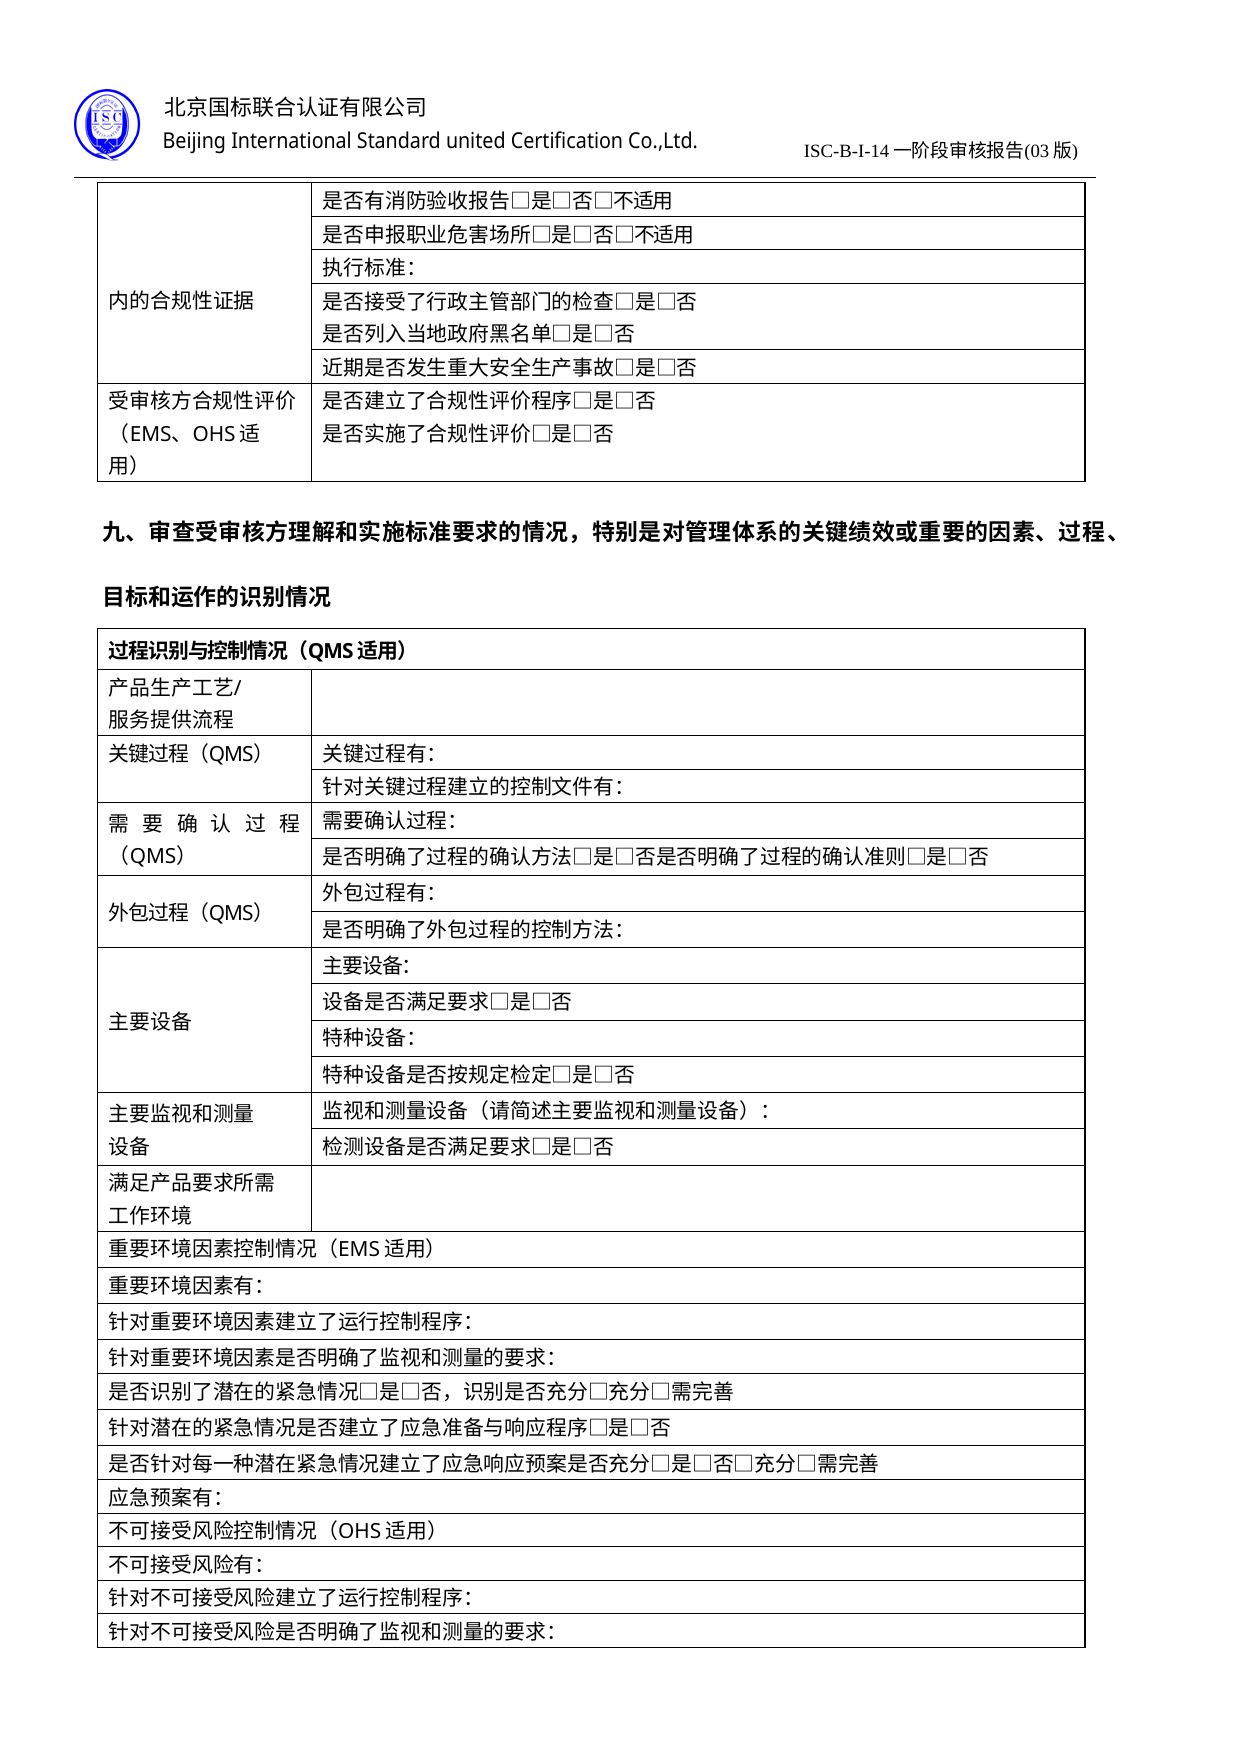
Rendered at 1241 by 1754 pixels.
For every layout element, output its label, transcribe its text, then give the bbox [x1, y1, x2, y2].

table_cell 特种设备是否按规定检定□是□否 [312, 1057, 1084, 1092]
table_cell 需要确认过程： [312, 803, 1084, 838]
table_cell 是否建立了合规性评价程序□是□否 是否实施了合规性评价□是□否 [312, 384, 1084, 481]
table_cell 主要监视和测量 设备 [98, 1093, 311, 1164]
table_cell 满足产品要求所需 工作环境 [98, 1166, 311, 1231]
text 九、审查受审核方理解和实施标准要求的情况，特别是对管理体系的关键绩效或重要的因素、过程、目标和运作的识别情况 [102, 498, 1107, 628]
table_cell 是否明确了外包过程的控制方法： [312, 912, 1084, 947]
table_cell 关键过程有： [312, 736, 1084, 768]
table_cell 应急预案有： [98, 1480, 1084, 1512]
table_cell 产品生产工艺/ 服务提供流程 [98, 670, 311, 735]
table_cell 主要设备 [98, 948, 311, 1092]
table_cell 是否接受了行政主管部门的检查□是□否 是否列入当地政府黑名单□是□否 [312, 284, 1084, 349]
table_cell 特种设备： [312, 1021, 1084, 1056]
table_cell 执行标准： [312, 250, 1084, 283]
table_cell 针对重要环境因素是否明确了监视和测量的要求： [98, 1340, 1084, 1373]
table_cell 监视和测量设备（请简述主要监视和测量设备）： [312, 1093, 1084, 1128]
table_cell 针对潜在的紧急情况是否建立了应急准备与响应程序□是□否 [98, 1410, 1084, 1445]
table_cell 是否针对每一种潜在紧急情况建立了应急响应预案是否充分□是□否□充分□需完善 [98, 1446, 1084, 1479]
table_cell 不可接受风险有： [98, 1547, 1084, 1579]
table_cell 是否有消防验收报告□是□否□不适用 [312, 183, 1084, 216]
table_cell 重要环境因素有： [98, 1268, 1084, 1303]
table_cell 针对关键过程建立的控制文件有： [312, 770, 1084, 802]
table_cell 主要设备： [312, 948, 1084, 983]
table_cell [312, 670, 1084, 735]
table_cell 外包过程有： [312, 876, 1084, 911]
table_cell 是否申报职业危害场所□是□否□不适用 [312, 217, 1084, 249]
table_cell 是否明确了过程的确认方法□是□否是否明确了过程的确认准则□是□否 [312, 839, 1084, 874]
table_cell 不可接受风险控制情况（OHS适用） [98, 1514, 1084, 1546]
picture [74, 89, 143, 161]
table_cell 是否识别了潜在的紧急情况□是□否，识别是否充分□充分□需完善 [98, 1374, 1084, 1409]
table_cell 针对重要环境因素建立了运行控制程序： [98, 1304, 1084, 1339]
table_cell [312, 1166, 1084, 1231]
table_header 过程识别与控制情况（QMS适用） [98, 629, 1084, 669]
table_cell 检测设备是否满足要求□是□否 [312, 1129, 1084, 1164]
table_cell 外包过程（QMS） [98, 876, 311, 947]
table_cell 需要确认过程（QMS） [98, 803, 311, 874]
table_cell 针对不可接受风险建立了运行控制程序： [98, 1581, 1084, 1613]
table_cell 受审核方合规性评价（EMS、OHS适用） [98, 384, 311, 481]
table_cell 针对不可接受风险是否明确了监视和测量的要求： [98, 1614, 1084, 1647]
table_cell 近期是否发生重大安全生产事故□是□否 [312, 350, 1084, 382]
table_cell 设备是否满足要求□是□否 [312, 984, 1084, 1019]
table_cell 重要环境因素控制情况（EMS适用） [98, 1232, 1084, 1267]
table_cell 关键过程（QMS） [98, 736, 311, 802]
